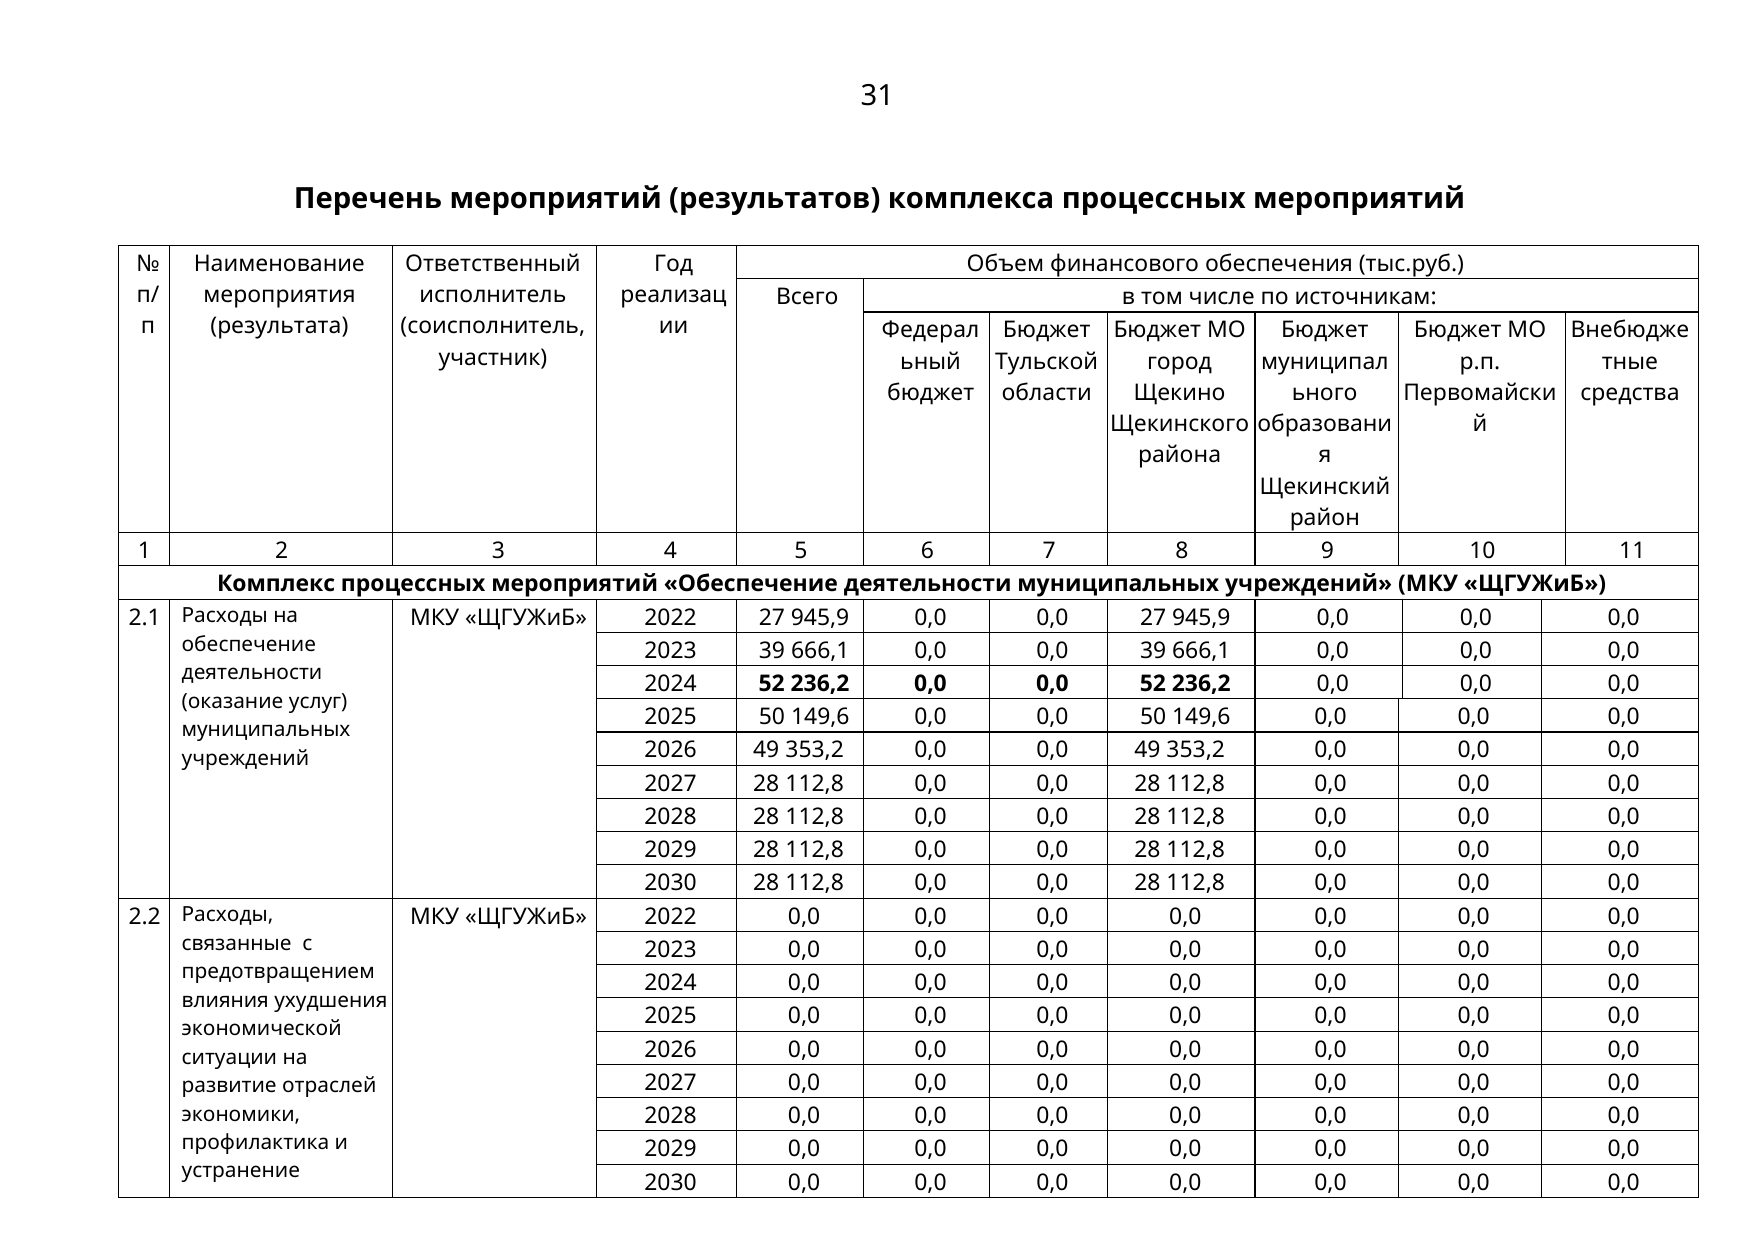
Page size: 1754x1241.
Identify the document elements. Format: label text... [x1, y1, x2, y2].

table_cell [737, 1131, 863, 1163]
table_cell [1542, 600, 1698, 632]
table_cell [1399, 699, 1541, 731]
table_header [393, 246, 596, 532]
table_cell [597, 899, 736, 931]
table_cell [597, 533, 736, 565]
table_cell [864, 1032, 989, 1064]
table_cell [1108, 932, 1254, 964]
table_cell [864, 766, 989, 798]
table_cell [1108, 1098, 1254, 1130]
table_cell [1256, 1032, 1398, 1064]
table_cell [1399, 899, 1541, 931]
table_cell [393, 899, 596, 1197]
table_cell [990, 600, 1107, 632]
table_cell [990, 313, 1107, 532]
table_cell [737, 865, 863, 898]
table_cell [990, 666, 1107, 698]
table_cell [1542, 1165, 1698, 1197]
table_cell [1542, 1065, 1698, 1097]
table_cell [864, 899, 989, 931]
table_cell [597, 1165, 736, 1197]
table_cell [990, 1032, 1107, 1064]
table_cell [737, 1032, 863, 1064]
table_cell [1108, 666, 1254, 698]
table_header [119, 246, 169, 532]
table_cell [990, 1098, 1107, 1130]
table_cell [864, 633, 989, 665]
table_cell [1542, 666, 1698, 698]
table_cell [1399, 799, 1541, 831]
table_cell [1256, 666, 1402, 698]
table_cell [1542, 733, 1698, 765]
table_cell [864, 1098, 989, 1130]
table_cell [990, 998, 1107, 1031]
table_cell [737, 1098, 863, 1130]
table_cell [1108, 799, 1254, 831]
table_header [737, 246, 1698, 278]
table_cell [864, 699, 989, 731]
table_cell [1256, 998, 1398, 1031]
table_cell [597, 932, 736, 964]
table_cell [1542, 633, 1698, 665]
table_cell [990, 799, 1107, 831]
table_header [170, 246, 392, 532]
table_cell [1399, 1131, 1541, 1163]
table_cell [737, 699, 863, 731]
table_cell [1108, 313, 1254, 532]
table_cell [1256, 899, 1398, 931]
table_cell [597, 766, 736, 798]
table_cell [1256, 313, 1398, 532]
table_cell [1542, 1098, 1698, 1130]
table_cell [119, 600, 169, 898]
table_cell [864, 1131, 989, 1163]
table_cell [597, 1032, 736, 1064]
text Перечень мероприятий (результатов) комплекса процессных мероприятий [118, 177, 1641, 217]
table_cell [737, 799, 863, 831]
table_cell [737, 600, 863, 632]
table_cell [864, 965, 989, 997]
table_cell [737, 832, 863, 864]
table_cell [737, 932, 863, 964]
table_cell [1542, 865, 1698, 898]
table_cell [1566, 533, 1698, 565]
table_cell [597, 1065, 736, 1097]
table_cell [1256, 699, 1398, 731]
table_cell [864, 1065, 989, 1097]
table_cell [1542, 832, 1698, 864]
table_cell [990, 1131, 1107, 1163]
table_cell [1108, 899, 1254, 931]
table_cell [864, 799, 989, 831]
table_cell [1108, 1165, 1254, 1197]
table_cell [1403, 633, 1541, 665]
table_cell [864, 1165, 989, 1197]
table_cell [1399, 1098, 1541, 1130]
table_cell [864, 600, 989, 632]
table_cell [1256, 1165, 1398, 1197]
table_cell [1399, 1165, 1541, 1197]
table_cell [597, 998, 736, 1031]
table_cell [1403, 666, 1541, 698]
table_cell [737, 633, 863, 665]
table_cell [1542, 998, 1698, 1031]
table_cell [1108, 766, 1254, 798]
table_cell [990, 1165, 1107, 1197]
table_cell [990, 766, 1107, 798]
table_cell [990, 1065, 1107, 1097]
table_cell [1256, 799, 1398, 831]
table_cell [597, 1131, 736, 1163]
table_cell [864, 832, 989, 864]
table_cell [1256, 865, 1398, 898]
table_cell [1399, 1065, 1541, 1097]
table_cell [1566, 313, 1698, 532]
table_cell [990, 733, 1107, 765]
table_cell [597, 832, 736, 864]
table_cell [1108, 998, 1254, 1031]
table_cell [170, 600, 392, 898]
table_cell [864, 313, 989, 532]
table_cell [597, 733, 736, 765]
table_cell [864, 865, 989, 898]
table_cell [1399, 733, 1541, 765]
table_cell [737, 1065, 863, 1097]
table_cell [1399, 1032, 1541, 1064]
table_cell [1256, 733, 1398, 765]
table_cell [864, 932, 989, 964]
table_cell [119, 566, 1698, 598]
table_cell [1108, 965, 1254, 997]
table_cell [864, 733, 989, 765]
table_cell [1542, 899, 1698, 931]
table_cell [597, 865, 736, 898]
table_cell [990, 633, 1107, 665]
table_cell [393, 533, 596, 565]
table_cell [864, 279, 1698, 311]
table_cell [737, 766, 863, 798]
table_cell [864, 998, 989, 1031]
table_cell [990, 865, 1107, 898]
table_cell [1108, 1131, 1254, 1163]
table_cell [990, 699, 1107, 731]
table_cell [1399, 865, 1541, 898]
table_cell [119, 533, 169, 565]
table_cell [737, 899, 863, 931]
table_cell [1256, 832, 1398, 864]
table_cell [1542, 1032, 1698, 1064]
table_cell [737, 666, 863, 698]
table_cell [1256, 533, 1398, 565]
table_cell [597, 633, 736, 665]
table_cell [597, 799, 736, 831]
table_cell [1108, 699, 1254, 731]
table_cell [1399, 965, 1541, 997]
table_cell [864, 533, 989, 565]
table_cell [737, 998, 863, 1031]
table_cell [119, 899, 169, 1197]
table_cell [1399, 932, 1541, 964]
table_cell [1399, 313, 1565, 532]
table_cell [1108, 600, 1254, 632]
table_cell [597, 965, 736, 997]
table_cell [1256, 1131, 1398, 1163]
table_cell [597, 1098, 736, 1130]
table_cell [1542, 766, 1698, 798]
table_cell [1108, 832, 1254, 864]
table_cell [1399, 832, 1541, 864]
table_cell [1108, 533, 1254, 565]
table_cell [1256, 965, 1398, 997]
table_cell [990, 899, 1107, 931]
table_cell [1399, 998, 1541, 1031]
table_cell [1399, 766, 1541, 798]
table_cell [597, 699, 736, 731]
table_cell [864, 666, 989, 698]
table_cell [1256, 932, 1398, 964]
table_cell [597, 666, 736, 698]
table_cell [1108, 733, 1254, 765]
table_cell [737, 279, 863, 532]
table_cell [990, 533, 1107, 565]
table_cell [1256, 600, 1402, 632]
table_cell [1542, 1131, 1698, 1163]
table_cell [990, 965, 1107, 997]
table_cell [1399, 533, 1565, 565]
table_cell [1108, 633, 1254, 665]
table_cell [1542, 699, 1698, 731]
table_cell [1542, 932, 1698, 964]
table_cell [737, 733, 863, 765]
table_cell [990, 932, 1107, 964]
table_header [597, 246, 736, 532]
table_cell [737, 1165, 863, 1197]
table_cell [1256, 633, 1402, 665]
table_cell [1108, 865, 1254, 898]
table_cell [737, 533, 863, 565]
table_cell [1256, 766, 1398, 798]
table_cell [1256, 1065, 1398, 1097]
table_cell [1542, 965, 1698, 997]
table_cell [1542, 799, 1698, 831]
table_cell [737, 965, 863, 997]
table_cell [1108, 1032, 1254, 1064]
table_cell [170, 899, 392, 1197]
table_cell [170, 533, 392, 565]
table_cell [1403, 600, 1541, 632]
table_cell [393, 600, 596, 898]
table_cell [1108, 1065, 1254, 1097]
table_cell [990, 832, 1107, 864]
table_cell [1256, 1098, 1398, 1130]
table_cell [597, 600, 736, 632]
